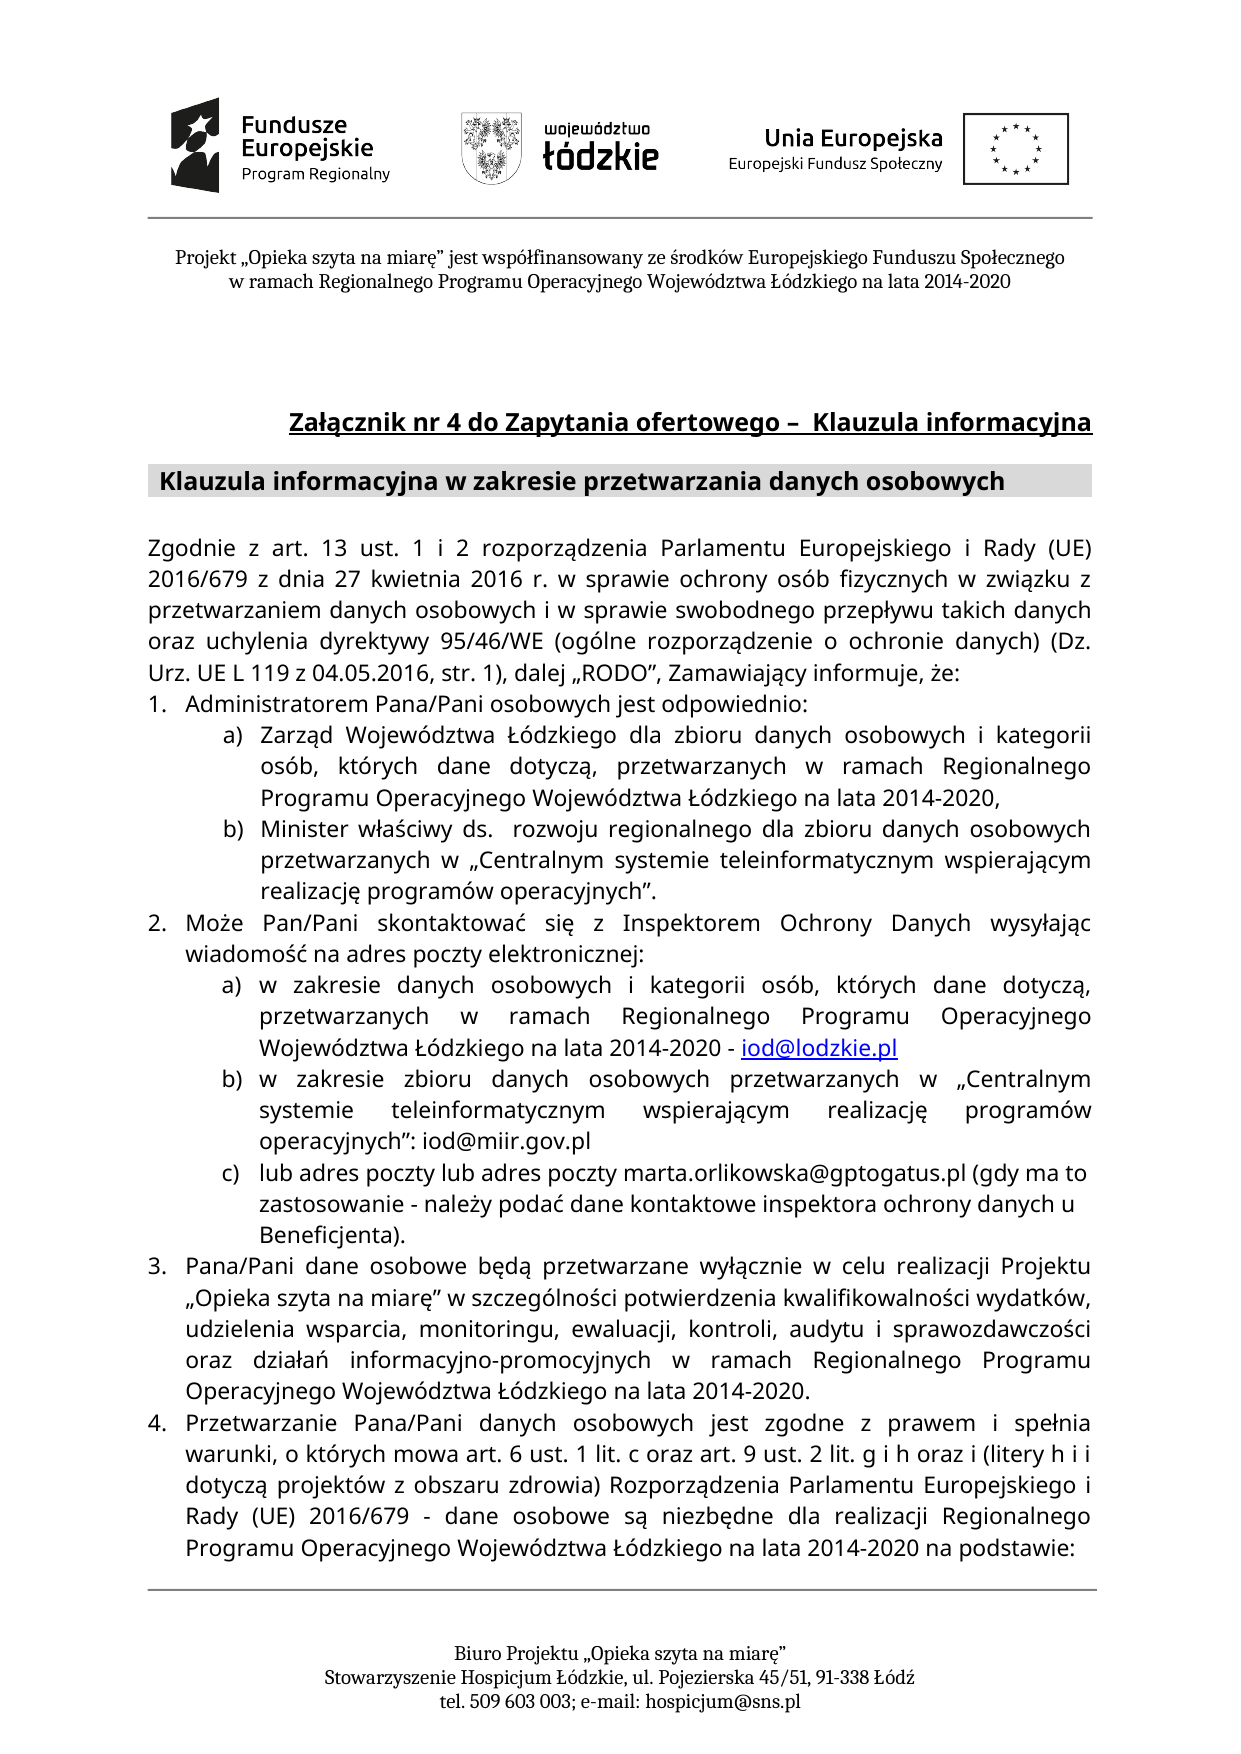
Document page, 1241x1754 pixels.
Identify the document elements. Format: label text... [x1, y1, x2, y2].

list Przetwarzanie Pana/Pani danych osobowych jest zgodne z prawem i spełnia warunki, o których mowa art. 6 ust. 1 lit. c oraz art. 9 ust. 2 lit. g i h oraz i (litery h i i dotyczą projektów z obszaru zdrowia) Rozporządzenia Parlamentu Europejskiego i Rady (UE) 2016/679 - dane osobowe są niezbędne dla realizacji Regionalnego Programu Operacyjnego Województwa Łódzkiego na lata 2014-2020 na podstawie: [148, 1407, 1092, 1563]
list Zarząd Województwa Łódzkiego dla zbioru danych osobowych i kategorii osób, których dane dotyczą, przetwarzanych w ramach Regionalnego Programu Operacyjnego Województwa Łódzkiego na lata 2014-2020, [223, 719, 1092, 813]
picture [147, 73, 1093, 217]
list w zakresie danych osobowych i kategorii osób, których dane dotyczą, przetwarzanych w ramach Regionalnego Programu Operacyjnego Województwa Łódzkiego na lata 2014-2020 - iod@lodzkie.pl [221, 969, 1092, 1063]
list Administratorem Pana/Pani osobowych jest odpowiednio: [148, 688, 1092, 719]
text Zgodnie z art. 13 ust. 1 i 2 rozporządzenia Parlamentu Europejskiego i Rady (UE) 2016/679 z dnia 27 kwietnia 2016 r. w sprawie ochrony osób fizycznych w związku z przetwarzaniem danych osobowych i w sprawie swobodnego przepływu takich danych oraz uchylenia dyrektywy 95/46/WE (ogólne rozporządzenie o ochronie danych) (Dz. Urz. UE L 119 z 04.05.2016, str. 1), dalej „RODO”, Zamawiający informuje, że: [148, 532, 1092, 688]
list w zakresie zbioru danych osobowych przetwarzanych w „Centralnym systemie teleinformatycznym wspierającym realizację programów operacyjnych”: iod@miir.gov.pl [221, 1063, 1092, 1157]
list Minister właściwy ds. rozwoju regionalnego dla zbioru danych osobowych przetwarzanych w „Centralnym systemie teleinformatycznym wspierającym realizację programów operacyjnych”. [223, 813, 1092, 907]
list Pana/Pani dane osobowe będą przetwarzane wyłącznie w celu realizacji Projektu „Opieka szyta na miarę” w szczególności potwierdzenia kwalifikowalności wydatków, udzielenia wsparcia, monitoringu, ewaluacji, kontroli, audytu i sprawozdawczości oraz działań informacyjno-promocyjnych w ramach Regionalnego Programu Operacyjnego Województwa Łódzkiego na lata 2014-2020. [148, 1250, 1092, 1407]
text Załącznik nr 4 do Zapytania ofertowego – Klauzula informacyjna [148, 404, 1092, 438]
table_header Klauzula informacyjna w zakresie przetwarzania danych osobowych [148, 464, 1092, 497]
list lub adres poczty lub adres poczty marta.orlikowska@gptogatus.pl (gdy ma to zastosowanie - należy podać dane kontaktowe inspektora ochrony danych u Beneficjenta). [221, 1157, 1092, 1250]
list Może Pan/Pani skontaktować się z Inspektorem Ochrony Danych wysyłając wiadomość na adres poczty elektronicznej: [148, 907, 1092, 969]
